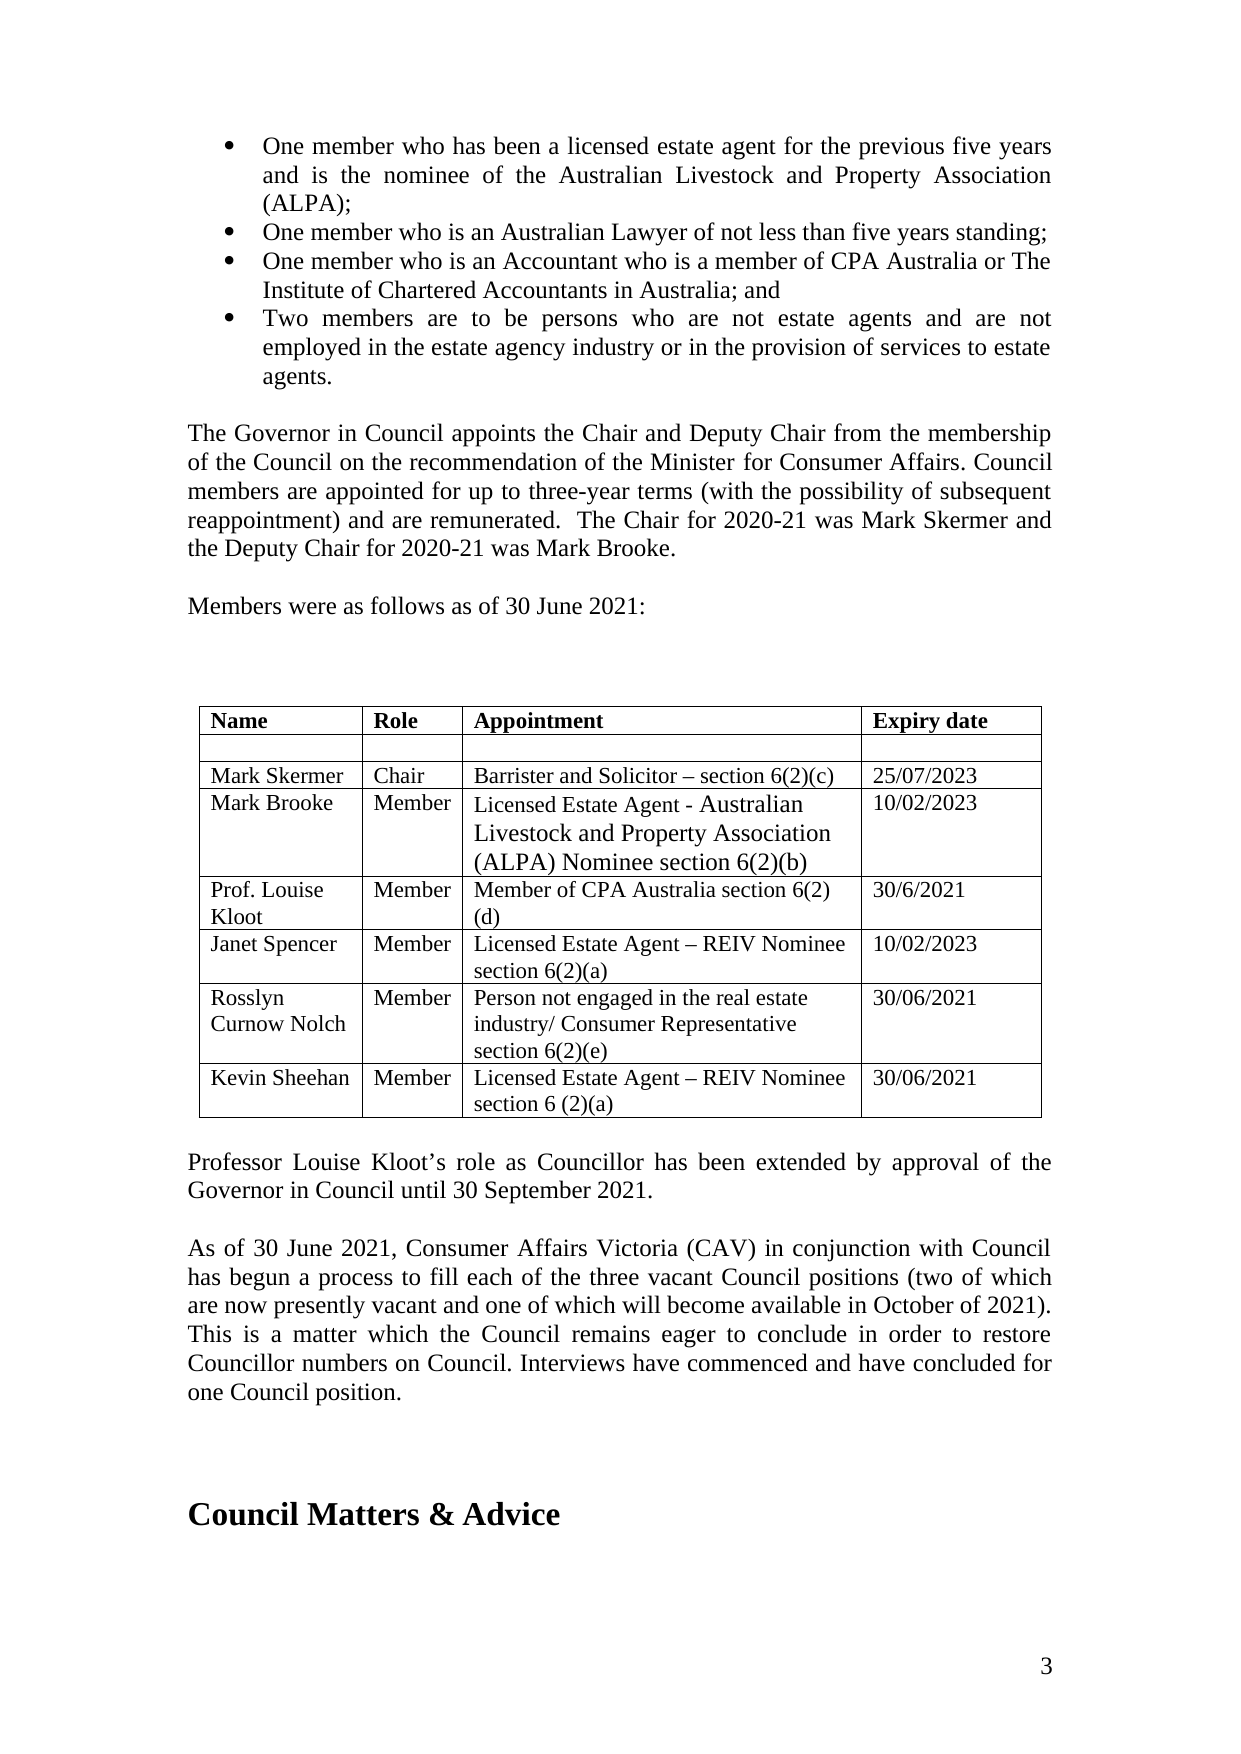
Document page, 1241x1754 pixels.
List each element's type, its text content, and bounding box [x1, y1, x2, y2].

table_cell Mark Brooke [200, 789, 362, 876]
text The Governor in Council appoints the Chair and Deputy Chair from the membership of the Council on the recommendation of the Minister for Consumer Affairs. Council members are appointed for up to three-year terms (with the possibility of subsequent reappointment) and are remunerated. The Chair for 2020-21 was Mark Skermer and the Deputy Chair for 2020-21 was Mark Brooke. [187, 418, 1053, 562]
table_cell Member [363, 789, 462, 876]
table_header Name [200, 707, 362, 733]
list Two members are to be persons who are not estate agents and are not employed in the estate agency industry or in the provision of services to estate agents. [225, 303, 1053, 390]
list One member who is an Accountant who is a member of CPA Australia or The Institute of Chartered Accountants in Australia; and [225, 246, 1053, 303]
table_header Role [363, 707, 462, 733]
table_cell 30/6/2021 [862, 877, 1041, 929]
table_cell 10/02/2023 [862, 930, 1041, 983]
list One member who has been a licensed estate agent for the previous five years and is the nominee of the Australian Livestock and Property Association (ALPA); [225, 131, 1053, 217]
subtitle Council Matters & Advice [187, 1494, 1053, 1532]
table_cell Mark Skermer [200, 762, 362, 788]
table_cell Barrister and Solicitor – section 6(2)(c) [463, 762, 861, 788]
list One member who is an Australian Lawyer of not less than five years standing; [225, 217, 1053, 246]
table_cell [200, 735, 362, 761]
text Professor Louise Kloot’s role as Councillor has been extended by approval of the Governor in Council until 30 September 2021. [187, 1147, 1053, 1204]
table_header Appointment [463, 707, 861, 733]
table_cell Member [363, 877, 462, 929]
table_cell Member [363, 1064, 462, 1117]
table_cell Member [363, 984, 462, 1063]
table_cell [363, 735, 462, 761]
table_cell Kevin Sheehan [200, 1064, 362, 1117]
table_cell Licensed Estate Agent – REIV Nominee section 6 (2)(a) [463, 1064, 861, 1117]
table_cell [463, 735, 861, 761]
table_cell Licensed Estate Agent - Australian Livestock and Property Association (ALPA) Nominee section 6(2)(b) [463, 789, 861, 876]
text As of 30 June 2021, Consumer Affairs Victoria (CAV) in conjunction with Council has begun a process to fill each of the three vacant Council positions (two of which are now presently vacant and one of which will become available in October of 2021). This is a matter which the Council remains eager to conclude in order to restore Councillor numbers on Council. Interviews have commenced and have concluded for one Council position. [187, 1233, 1053, 1405]
table_header Expiry date [862, 707, 1041, 733]
table_cell Licensed Estate Agent – REIV Nominee section 6(2)(a) [463, 930, 861, 983]
table_cell Janet Spencer [200, 930, 362, 983]
table_cell 10/02/2023 [862, 789, 1041, 876]
table_cell 30/06/2021 [862, 984, 1041, 1063]
table_cell Person not engaged in the real estate industry/ Consumer Representative section 6(2)(e) [463, 984, 861, 1063]
text Members were as follows as of 30 June 2021: [187, 591, 1053, 620]
table_cell 30/06/2021 [862, 1064, 1041, 1117]
table_cell Rosslyn Curnow Nolch [200, 984, 362, 1063]
table_cell [862, 735, 1041, 761]
table_cell Chair [363, 762, 462, 788]
table_cell 25/07/2023 [862, 762, 1041, 788]
table_cell Prof. Louise Kloot [200, 877, 362, 929]
table_cell Member [363, 930, 462, 983]
table_cell Member of CPA Australia section 6(2)(d) [463, 877, 861, 929]
